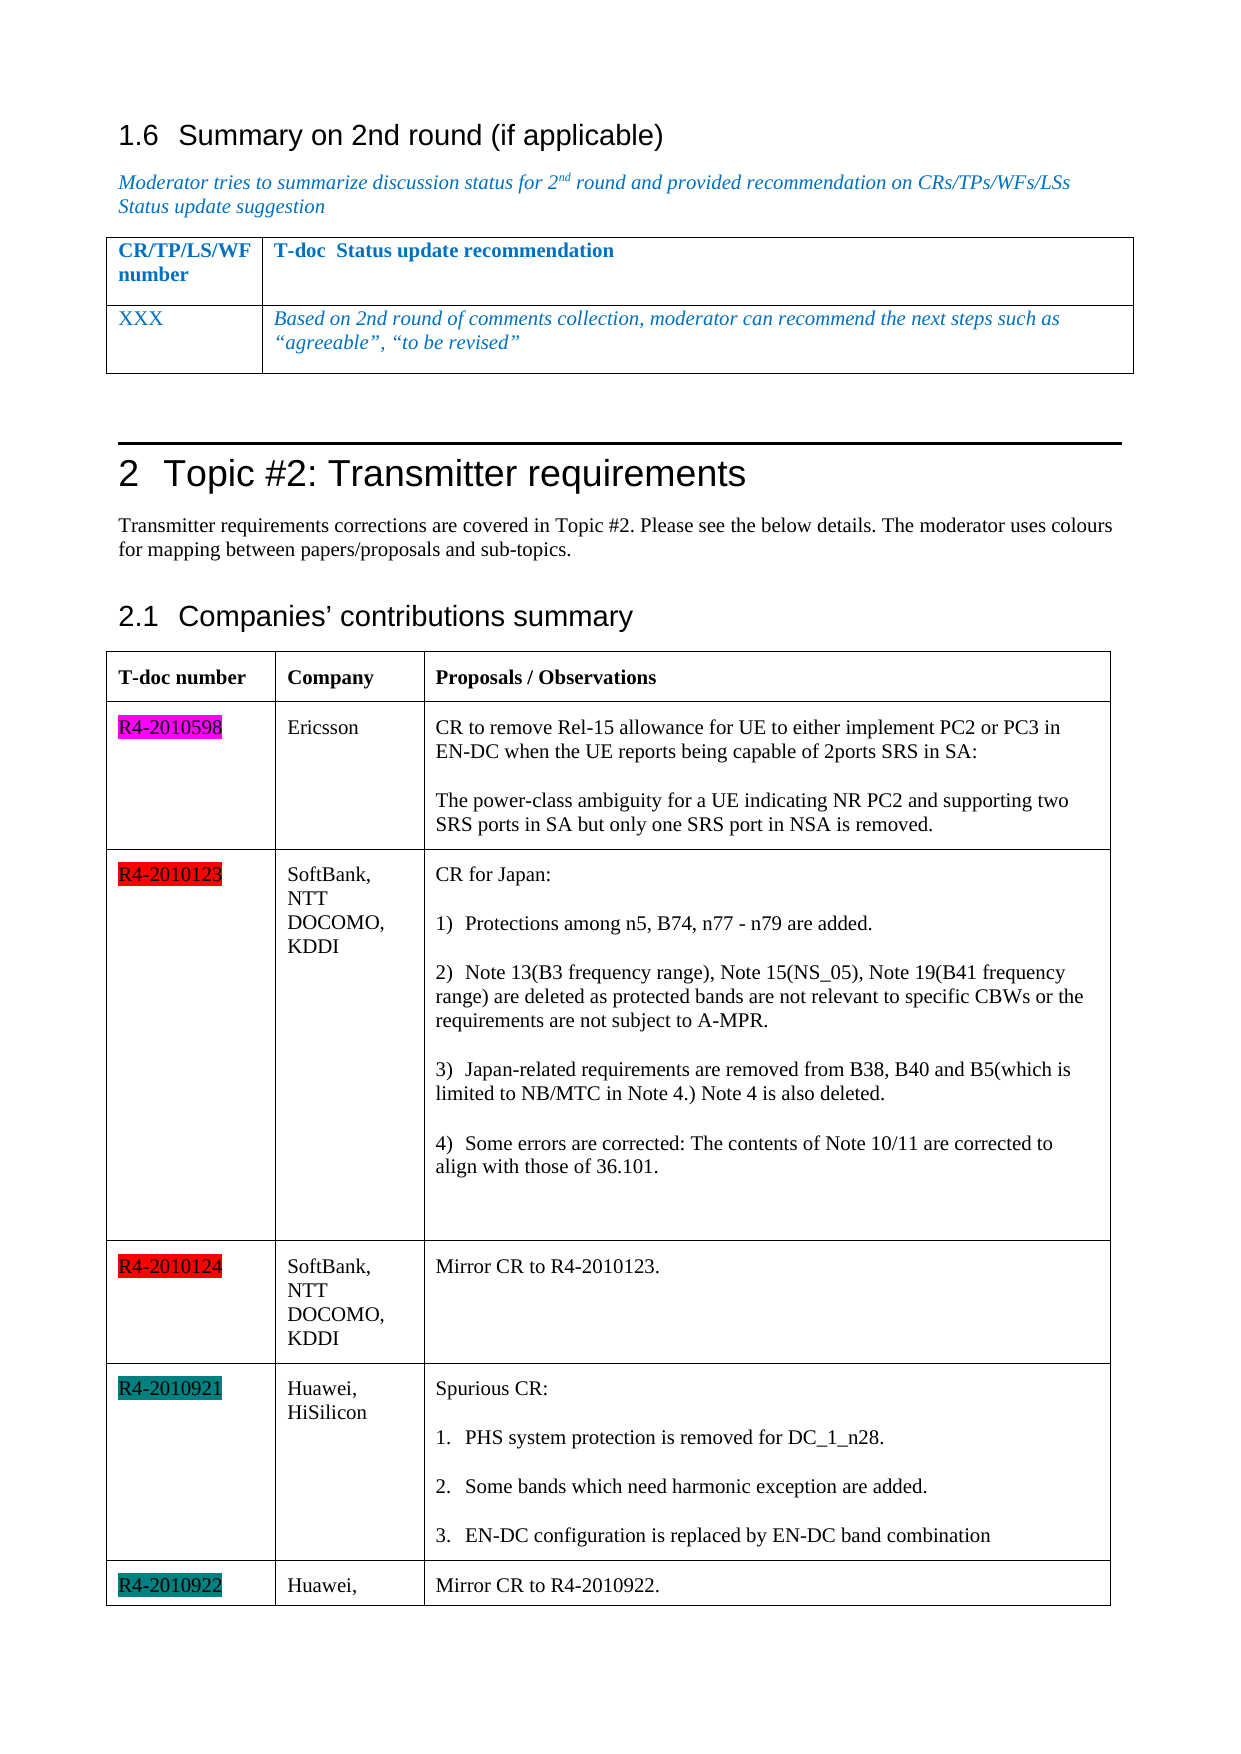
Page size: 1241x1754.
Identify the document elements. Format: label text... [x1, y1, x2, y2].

subtitle Companies’ contributions summary [118, 599, 1122, 632]
table_cell SoftBank, NTT DOCOMO, KDDI [276, 850, 424, 1240]
text Transmitter requirements corrections are covered in Topic #2. Please see the below details. The moderator uses colours for mapping between papers/proposals and sub-topics. [118, 513, 1122, 561]
table_header CR/TP/LS/WF number [107, 238, 262, 305]
table_header Proposals / Observations [425, 652, 1110, 701]
table_cell Based on 2nd round of comments collection, moderator can recommend the next steps such as “agreeable”, “to be revised” [263, 306, 1133, 373]
table_cell Mirror CR to R4-2010123. [425, 1241, 1110, 1362]
table_cell CR for Japan: 1) Protections among n5, B74, n77 - n79 are added. 2) Note 13(B3 frequency range), Note 15(NS_05), Note 19(B41 frequency range) are deleted as protected bands are not relevant to specific CBWs or the requirements are not subject to A-MPR. 3) Japan-related requirements are removed from B38, B40 and B5(which is limited to NB/MTC in Note 4.) Note 4 is also deleted. 4) Some errors are corrected: The contents of Note 10/11 are corrected to align with those of 36.101. [425, 850, 1110, 1240]
table_header T-doc number [107, 652, 275, 701]
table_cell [425, 1561, 1110, 1605]
table_cell Spurious CR: 1. PHS system protection is removed for DC_1_n28. 2. Some bands which need harmonic exception are added. 3. EN-DC configuration is replaced by EN-DC band combination [425, 1364, 1110, 1560]
subtitle Summary on 2nd round (if applicable) [118, 118, 1122, 152]
table_cell CR to remove Rel-15 allowance for UE to either implement PC2 or PC3 in EN-DC when the UE reports being capable of 2ports SRS in SA: The power-class ambiguity for a UE indicating NR PC2 and supporting two SRS ports in SA but only one SRS port in NSA is removed. [425, 702, 1110, 848]
table_header Company [276, 652, 424, 701]
table_cell XXX [107, 306, 262, 373]
text Moderator tries to summarize discussion status for 2nd round and provided recommendation on CRs/TPs/WFs/LSs Status update suggestion [118, 170, 1122, 218]
table_header T-doc Status update recommendation [263, 238, 1133, 305]
subtitle Topic #2: Transmitter requirements [118, 445, 1122, 494]
table_cell Huawei, HiSilicon [276, 1364, 424, 1560]
table_cell R4-2010922 [107, 1561, 275, 1605]
table_cell Ericsson [276, 702, 424, 848]
table_cell R4-2010598 [107, 702, 275, 848]
table_cell Huawei, HiSilicon [276, 1561, 424, 1605]
table_cell R4-2010124 [107, 1241, 275, 1362]
table_cell R4-2010123 [107, 850, 275, 1240]
table_cell SoftBank, NTT DOCOMO, KDDI [276, 1241, 424, 1362]
table_cell R4-2010921 [107, 1364, 275, 1560]
